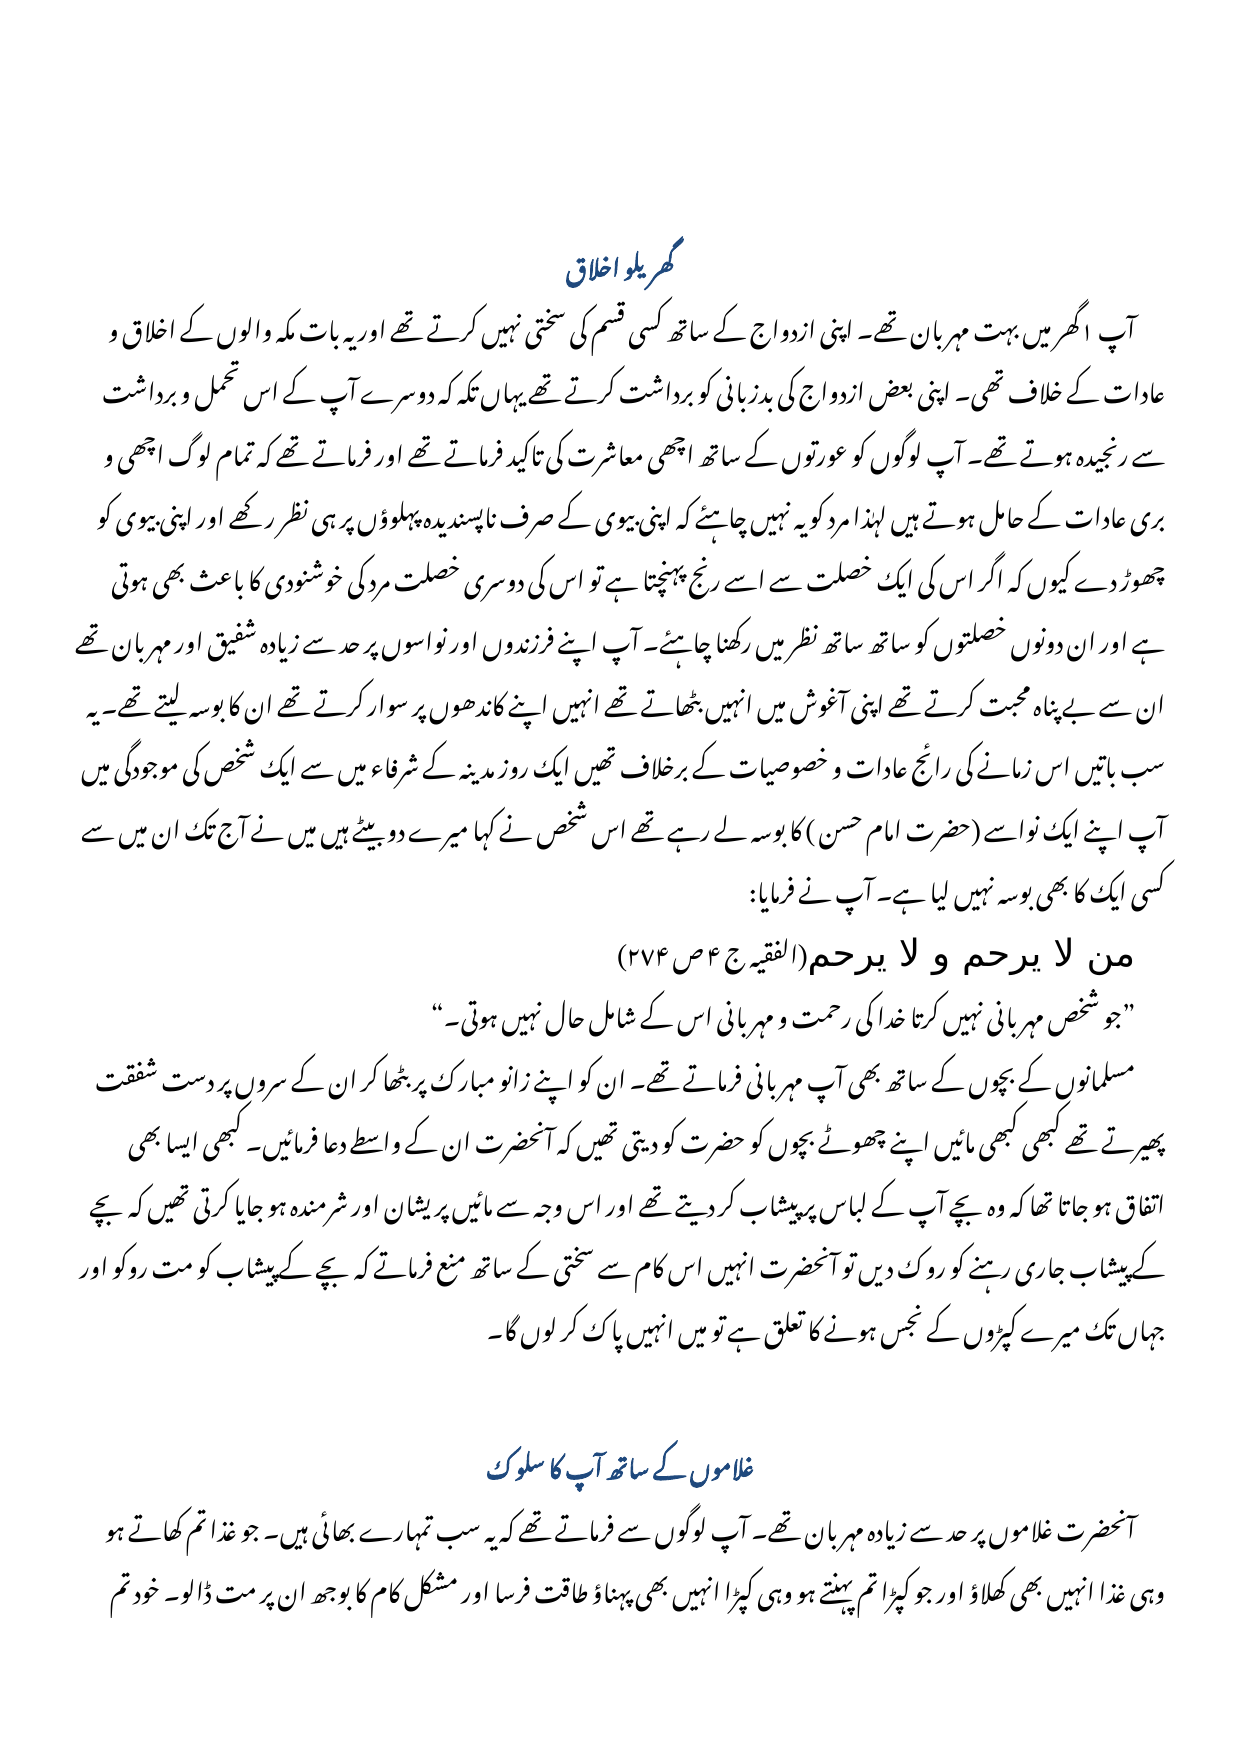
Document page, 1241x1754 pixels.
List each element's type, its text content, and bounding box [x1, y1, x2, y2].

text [75, 1494, 1165, 1619]
text آپ ۱گھر میں بہت مہربان تھے۔ اپنی ازدواج کے ساتھ کسی قسم کی سختی نہیں کرتے تھے اور یہ بات مکہ والوں کے اخلاق و عادات کے خلاف تھی۔ اپنی بعض ازدواج کی بدزبانی کو برداشت کرتے تھے یہاں تکہ کہ دوسرے آپ کے اس تحمل و برداشت سے رنجیدہ ہوتے تھے۔ آپ لوگوں کو عورتوں کے ساتھ اچھی معاشرت کی تاکید فرماتے تھے اور فرماتے تھے کہ تمام لوگ اچھی و بری عادات کے حامل ہوتے ہیں لہٰذا مرد کو یہ نہیں چاہئے کہ اپنی بیوی کے صرف ناپسندیدہ پہلوؤں پر ہی نظر رکھے اور اپنی بیوی کو چھوڑ دے کیوں کہ اگر اس کی ایک خصلت سے اسے رنج پہنچتا ہے تو اس کی دوسری خصلت مرد کی خوشنودی کا باعث بھی ہوتی ہے اور ان دونوں خصلتوں کو ساتھ ساتھ نظر میں رکھنا چاہئے۔ آپ اپنے فرزندوں اور نواسوں پر حد سے زیادہ شفیق اور مہربان تھے ان سے بے پناہ محبت کرتے تھے اپنی آغوش میں انہیں بٹھاتے تھے انہیں اپنے کاندھوں پر سوار کرتے تھے ان کا بوسہ لیتے تھے۔ یہ سب باتیں اس زمانے کی رائج عادات و خصوصیات کے برخلاف تھیں ایک روز مدینہ کے شرفاء میں سے ایک شخص کی موجودگی میں آپ اپنے ایک نواسے (حضرت امام حسن ) کا بوسہ لے رہے تھے اس شخص نے کہا میرے دو بیٹے ہیں میں نے آج تک ان میں سے کسی ایک کا بھی بوسہ نہیں لیا ہے۔ آپ نے فرمایا: [75, 294, 1165, 919]
text من لا یرحم و لا یرحم(الفقیہ ج ۴ ص ۲۷۴) [75, 919, 1165, 981]
subtitle گھریلو اخلاق [75, 231, 1165, 294]
subtitle غلاموں کے ساتھ آپ کا سلوک [75, 1431, 1165, 1494]
text مسلمانوں کے بچوں کے ساتھ بھی آپ مہربانی فرماتے تھے۔ ان کو اپنے زانو مبارک پر بٹھا کر ان کے سروں پر دست شفقت پھیرتے تھے کبھی کبھی مائیں اپنے چھوٹے بچوں کو حضرت کو دیتی تھیں کہ آنحضرت ان کے واسطے دعا فرمائیں۔ کبھی ایسا بھی اتفاق ہو جاتا تھا کہ وہ بچے آپ کے لباس پر پیشاب کر دیتے تھے اور اس وجہ سے مائیں پریشان اور شرمندہ ہو جایا کرتی تھیں کہ بچے کے پیشاب جاری رہنے کو روک دیں تو آنحضرت انہیں اس کام سے سختی کے ساتھ منع فرماتے کہ بچے کے پیشاب کو مت روکو اور جہاں تک میرے کپڑوں کے نجس ہونے کا تعلق ہے تو میں انہیں پاک کر لوں گا۔ [75, 1044, 1165, 1356]
text ”جو شخص مہربانی نہیں کرتا خدا کی رحمت و مہربانی اس کے شامل حال نہیں ہوتی۔“ [75, 981, 1165, 1044]
